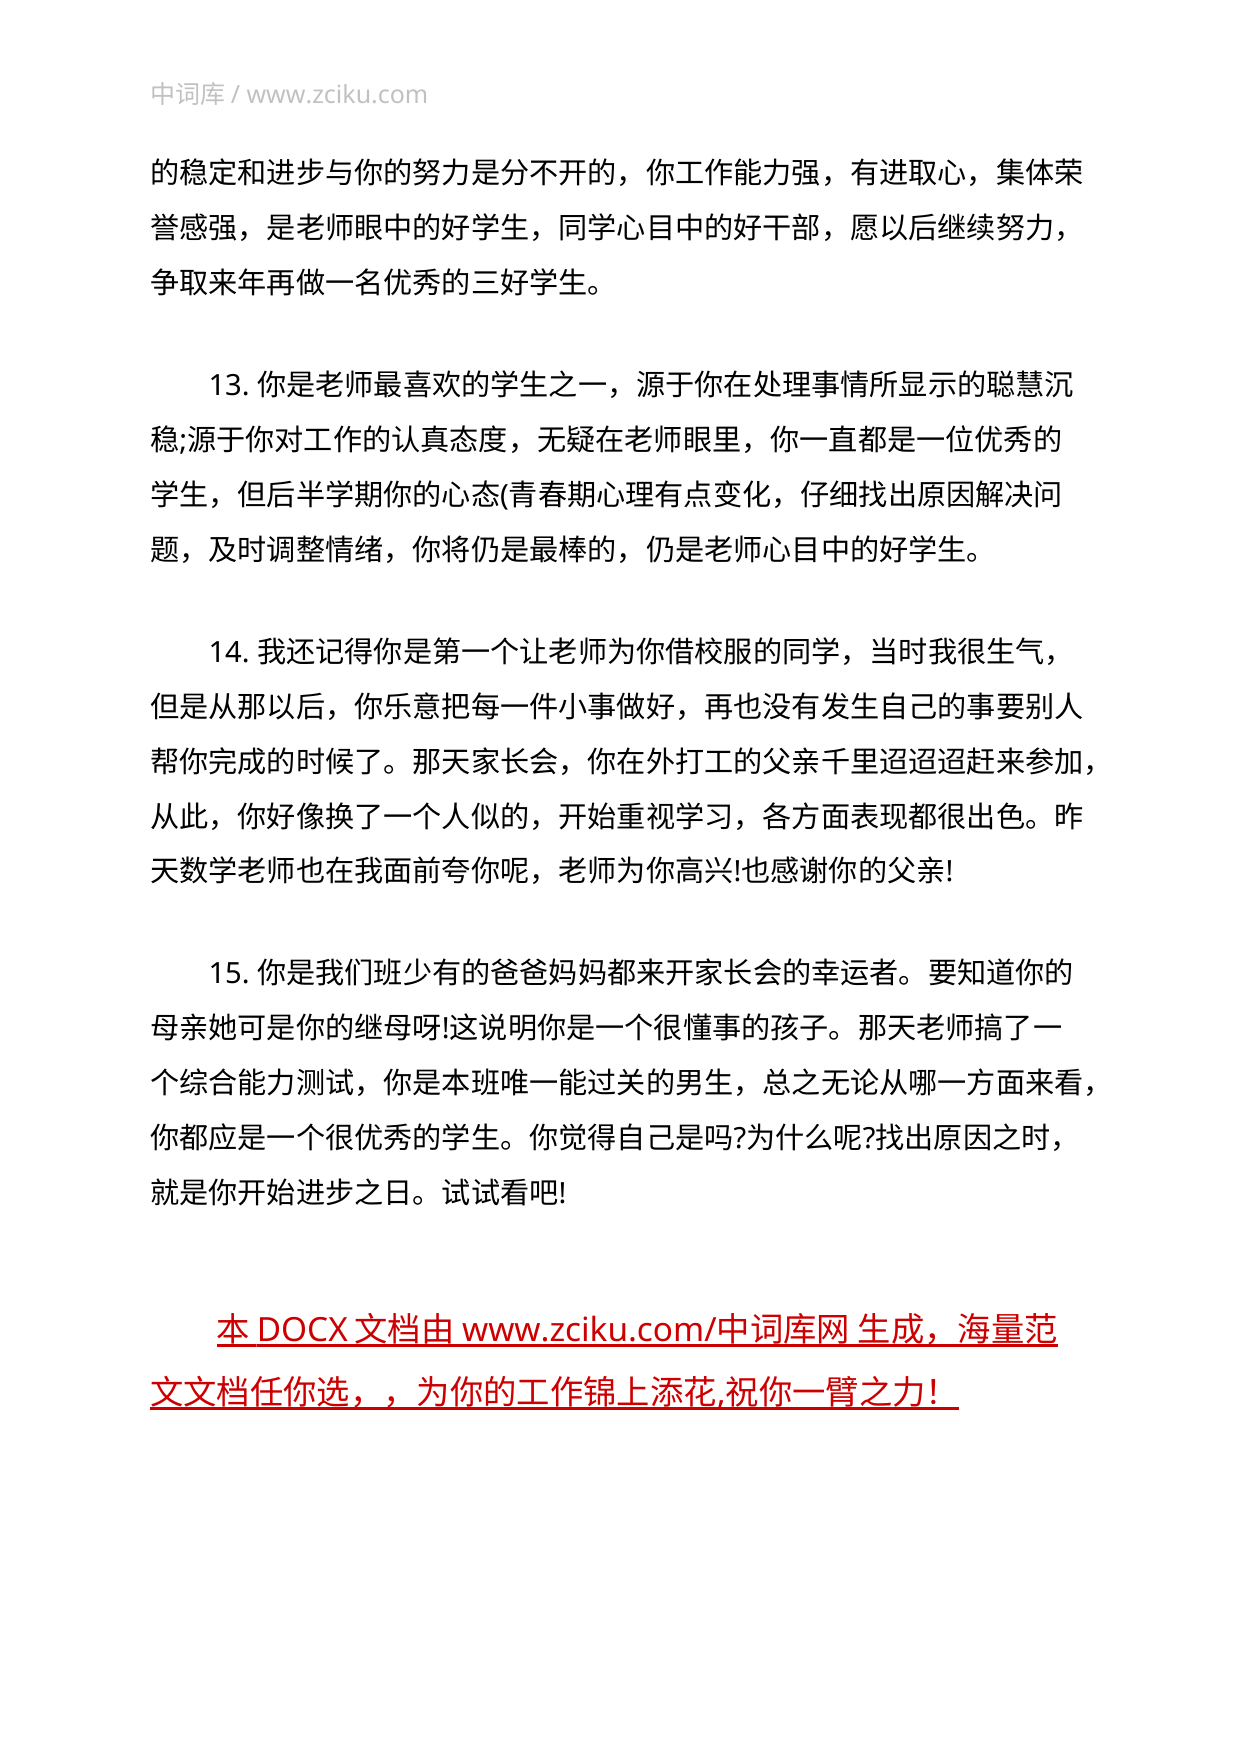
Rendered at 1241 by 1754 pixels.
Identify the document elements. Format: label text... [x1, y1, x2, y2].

text 13. 你是老师最喜欢的学生之一，源于你在处理事情所显示的聪慧沉稳;源于你对工作的认真态度，无疑在老师眼里，你一直都是一位优秀的学生，但后半学期你的心态(青春期心理有点变化，仔细找出原因解决问题，及时调整情绪，你将仍是最棒的，仍是老师心目中的好学生。 [150, 362, 1090, 569]
text 14. 我还记得你是第一个让老师为你借校服的同学，当时我很生气，但是从那以后，你乐意把每一件小事做好，再也没有发生自己的事要别人帮你完成的时候了。那天家长会，你在外打工的父亲千里迢迢迢赶来参加，从此，你好像换了一个人似的，开始重视学习，各方面表现都很出色。昨天数学老师也在我面前夸你呢，老师为你高兴!也感谢你的父亲! [150, 628, 1090, 890]
text 本DOCX文档由 www.zciku.com/中词库网 生成，海量范文文档任你选，，为你的工作锦上添花,祝你一臂之力！ [150, 1303, 1090, 1414]
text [150, 150, 1090, 302]
text 15. 你是我们班少有的爸爸妈妈都来开家长会的幸运者。要知道你的母亲她可是你的继母呀!这说明你是一个很懂事的孩子。那天老师搞了一个综合能力测试，你是本班唯一能过关的男生，总之无论从哪一方面来看，你都应是一个很优秀的学生。你觉得自己是吗?为什么呢?找出原因之时，就是你开始进步之日。试试看吧! [150, 950, 1090, 1212]
